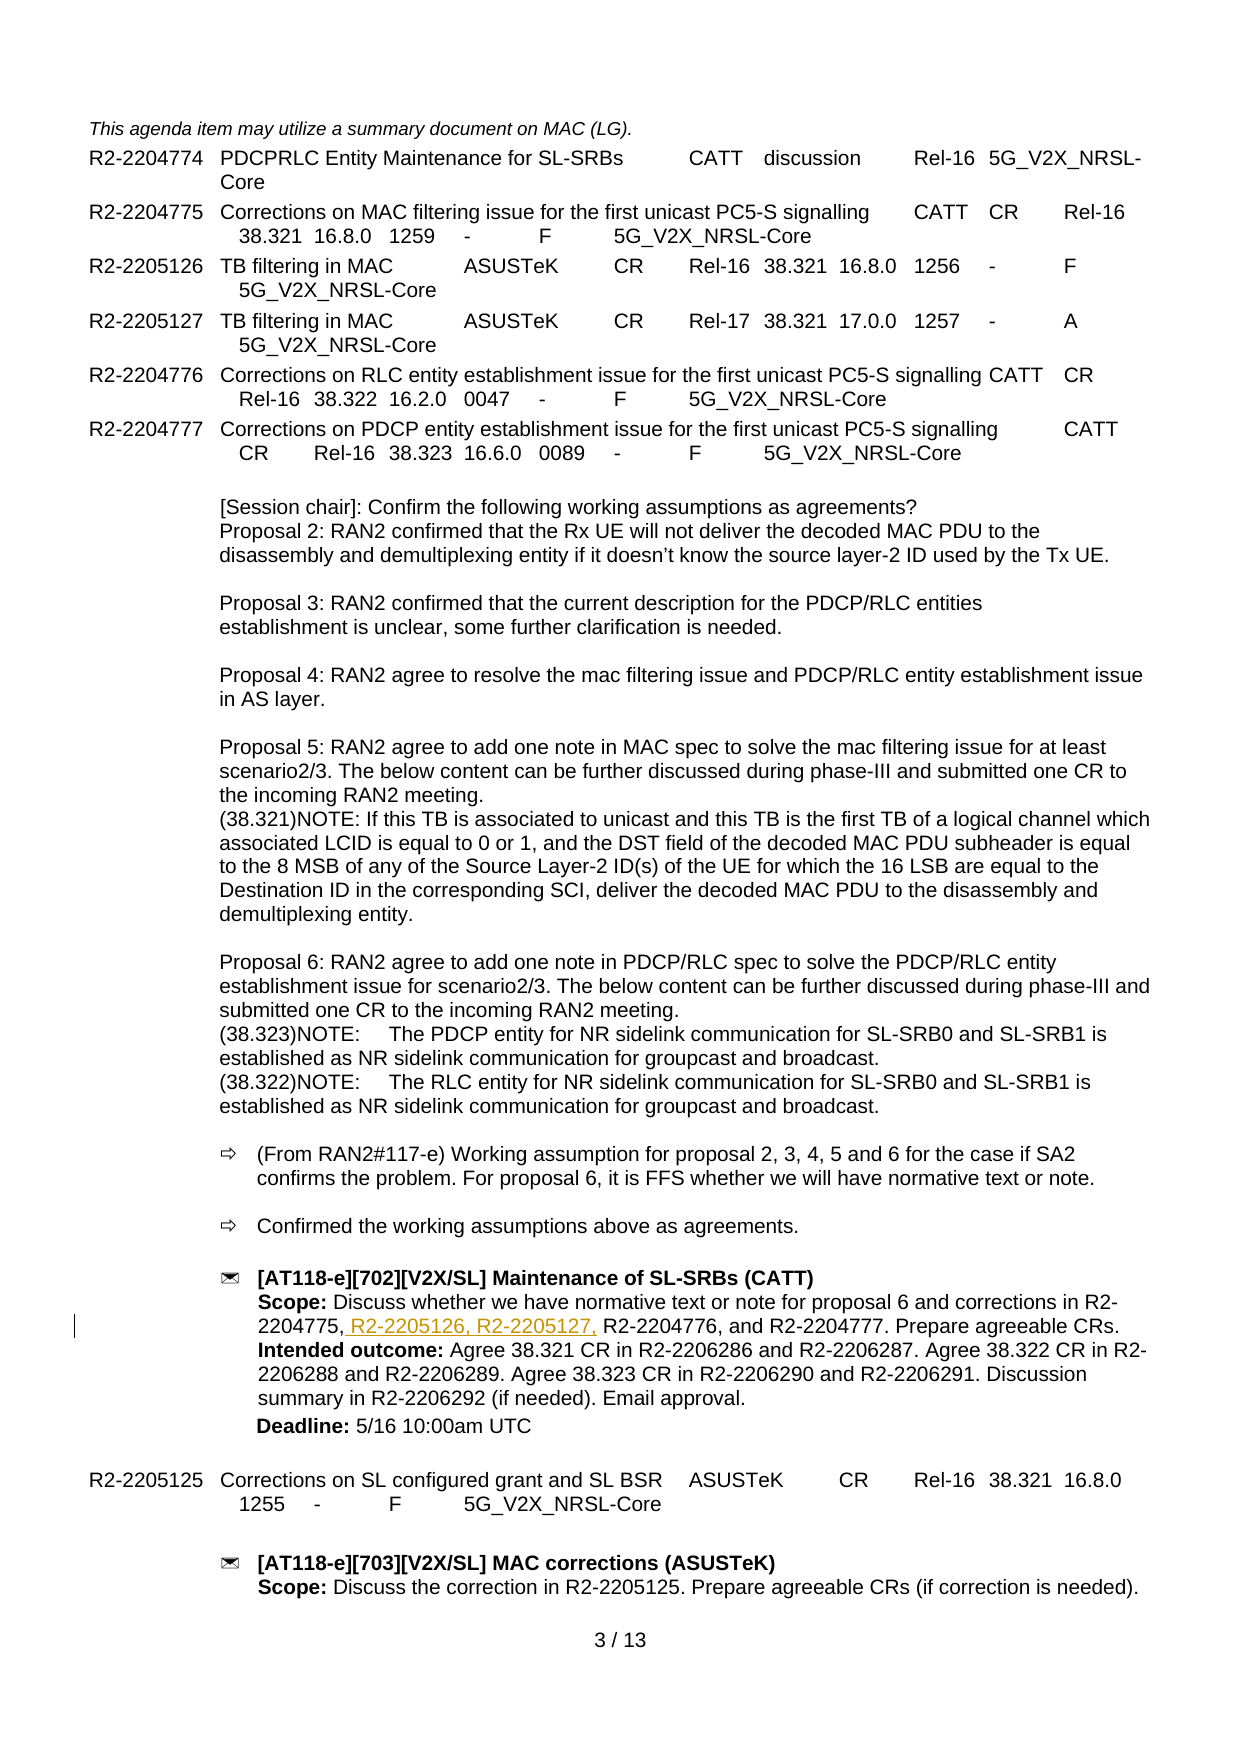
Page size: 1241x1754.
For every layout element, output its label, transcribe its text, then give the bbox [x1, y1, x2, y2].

title R2-2205127 TB filtering in MAC ASUSTeK CR Rel-17 38.321 17.0.0 1257 - A 5G_V2X_NRSL-Core [89, 308, 1152, 356]
text [AT118-e][703][V2X/SL] MAC corrections (ASUSTeK) [220, 1550, 1152, 1574]
text Deadline: 5/16 10:00am UTC [256, 1414, 1152, 1438]
text Proposal 4: RAN2 agree to resolve the mac filtering issue and PDCP/RLC entity establishment issue in AS layer. [219, 663, 1152, 711]
text [AT118-e][702][V2X/SL] Maintenance of SL-SRBs (CATT) [220, 1266, 1152, 1290]
text Intended outcome: Agree 38.321 CR in R2-2206286 and R2-2206287. Agree 38.322 CR in R2-2206288 and R2-2206289. Agree 38.323 CR in R2-2206290 and R2-2206291. Discussion summary in R2-2206292 (if needed). Email approval. [220, 1338, 1152, 1410]
text Proposal 2: RAN2 confirmed that the Rx UE will not deliver the decoded MAC PDU to the disassembly and demultiplexing entity if it doesn’t know the source layer-2 ID used by the Tx UE. [219, 519, 1152, 567]
text (38.322)NOTE: The RLC entity for NR sidelink communication for SL-SRB0 and SL-SRB1 is established as NR sidelink communication for groupcast and broadcast. [219, 1070, 1152, 1118]
title R2-2204775 Corrections on MAC filtering issue for the first unicast PC5-S signalling CATT CR Rel-16 38.321 16.8.0 1259 - F 5G_V2X_NRSL-Core [89, 200, 1152, 248]
title R2-2204777 Corrections on PDCP entity establishment issue for the first unicast PC5-S signalling CATT CR Rel-16 38.323 16.6.0 0089 - F 5G_V2X_NRSL-Core [89, 417, 1152, 465]
text (38.321)NOTE: If this TB is associated to unicast and this TB is the first TB of a logical channel which associated LCID is equal to 0 or 1, and the DST field of the decoded MAC PDU subheader is equal to the 8 MSB of any of the Source Layer-2 ID(s) of the UE for which the 16 LSB are equal to the Destination ID in the corresponding SCI, deliver the decoded MAC PDU to the disassembly and demultiplexing entity. [219, 806, 1152, 926]
title R2-2205126 TB filtering in MAC ASUSTeK CR Rel-16 38.321 16.8.0 1256 - F 5G_V2X_NRSL-Core [89, 254, 1152, 302]
text (38.323)NOTE: The PDCP entity for NR sidelink communication for SL-SRB0 and SL-SRB1 is established as NR sidelink communication for groupcast and broadcast. [219, 1022, 1152, 1070]
text Scope: Discuss whether we have normative text or note for proposal 6 and corrections in R2-2204775, R2-2204776, and R2-2204777. Prepare agreeable CRs. [220, 1290, 1152, 1338]
text Scope: Discuss the correction in R2-2205125. Prepare agreeable CRs (if correction is needed). [220, 1574, 1152, 1598]
text establishment is unclear, some further clarification is needed. [219, 615, 1152, 639]
title R2-2204774 PDCPRLC Entity Maintenance for SL-SRBs CATT discussion Rel-16 5G_V2X_NRSL-Core [89, 146, 1152, 194]
title R2-2205125 Corrections on SL configured grant and SL BSR ASUSTeK CR Rel-16 38.321 16.8.0 1255 - F 5G_V2X_NRSL-Core [89, 1468, 1152, 1516]
text This agenda item may utilize a summary document on MAC (LG). [89, 118, 1152, 140]
list (From RAN2#117-e) Working assumption for proposal 2, 3, 4, 5 and 6 for the case if SA2 confirms the problem. For proposal 6, it is FFS whether we will have normative text or note. [219, 1142, 1152, 1190]
text Proposal 3: RAN2 confirmed that the current description for the PDCP/RLC entities [219, 591, 1152, 615]
list Confirmed the working assumptions above as agreements. [219, 1214, 1152, 1238]
text [Session chair]: Confirm the following working assumptions as agreements? [220, 495, 1152, 519]
text Proposal 6: RAN2 agree to add one note in PDCP/RLC spec to solve the PDCP/RLC entity establishment issue for scenario2/3. The below content can be further discussed during phase-III and submitted one CR to the incoming RAN2 meeting. [219, 950, 1152, 1022]
title R2-2204776 Corrections on RLC entity establishment issue for the first unicast PC5-S signalling CATT CR Rel-16 38.322 16.2.0 0047 - F 5G_V2X_NRSL-Core [89, 363, 1152, 411]
text Proposal 5: RAN2 agree to add one note in MAC spec to solve the mac filtering issue for at least scenario2/3. The below content can be further discussed during phase-III and submitted one CR to the incoming RAN2 meeting. [219, 734, 1152, 806]
